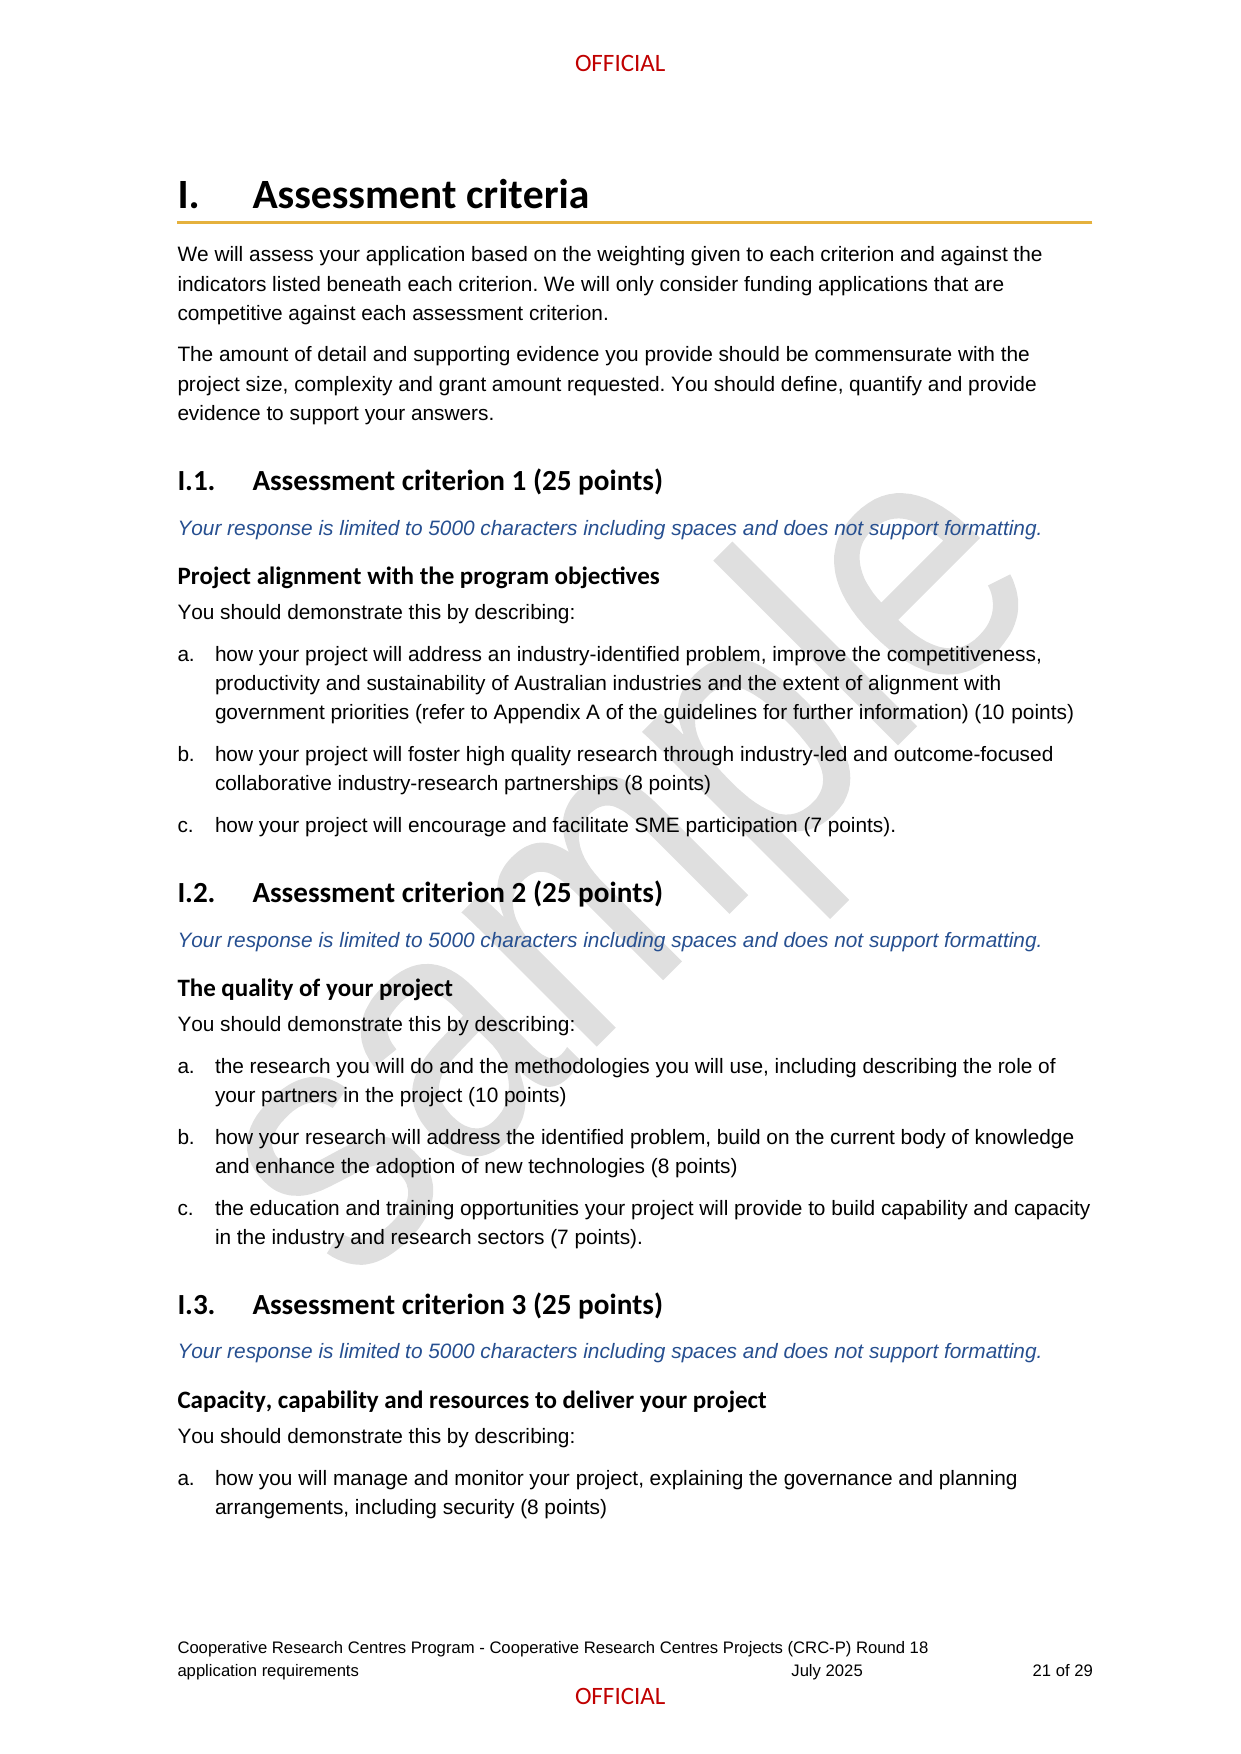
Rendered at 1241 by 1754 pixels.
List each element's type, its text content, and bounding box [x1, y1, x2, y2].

subtitle Assessment criterion 3 (25 points) [177, 1286, 1092, 1322]
text You should demonstrate this by describing: [177, 595, 1092, 624]
text You should demonstrate this by describing: [177, 1007, 1092, 1036]
subtitle Assessment criterion 2 (25 points) [177, 874, 1092, 910]
list how your project will address an industry-identified problem, improve the competitiveness, productivity and sustainability of Australian industries and the extent of alignment with government priorities (refer to Appendix A of the guidelines for further information) (10 points) [177, 637, 1092, 724]
subtitle Project alignment with the program objectives [177, 560, 1092, 591]
list how your project will encourage and facilitate SME participation (7 points). [177, 807, 1092, 837]
text Your response is limited to 5000 characters including spaces and does not support formatting. [177, 510, 1092, 539]
subtitle Assessment criteria [177, 168, 1092, 221]
subtitle Assessment criterion 1 (25 points) [177, 462, 1092, 498]
text Your response is limited to 5000 characters including spaces and does not support formatting. [177, 1334, 1092, 1363]
list how your research will address the identified problem, build on the current body of knowledge and enhance the adoption of new technologies (8 points) [177, 1119, 1092, 1178]
text Capacity, capability and resources to deliver your project [177, 1384, 1092, 1415]
list how you will manage and monitor your project, explaining the governance and planning arrangements, including security (8 points) [177, 1461, 1092, 1519]
list how your project will foster high quality research through industry-led and outcome-focused collaborative industry-research partnerships (8 points) [177, 737, 1092, 795]
text You should demonstrate this by describing: [177, 1419, 1092, 1448]
list the education and training opportunities your project will provide to build capability and capacity in the industry and research sectors (7 points). [177, 1190, 1092, 1248]
list the research you will do and the methodologies you will use, including describing the role of your partners in the project (10 points) [177, 1048, 1092, 1107]
text Your response is limited to 5000 characters including spaces and does not support formatting. [177, 922, 1092, 951]
text The amount of detail and supporting evidence you provide should be commensurate with the project size, complexity and grant amount requested. You should define, quantify and provide evidence to support your answers. [177, 337, 1092, 424]
text We will assess your application based on the weighting given to each criterion and against the indicators listed beneath each criterion. We will only consider funding applications that are competitive against each assessment criterion. [177, 237, 1092, 324]
subtitle The quality of your project [177, 972, 1092, 1003]
